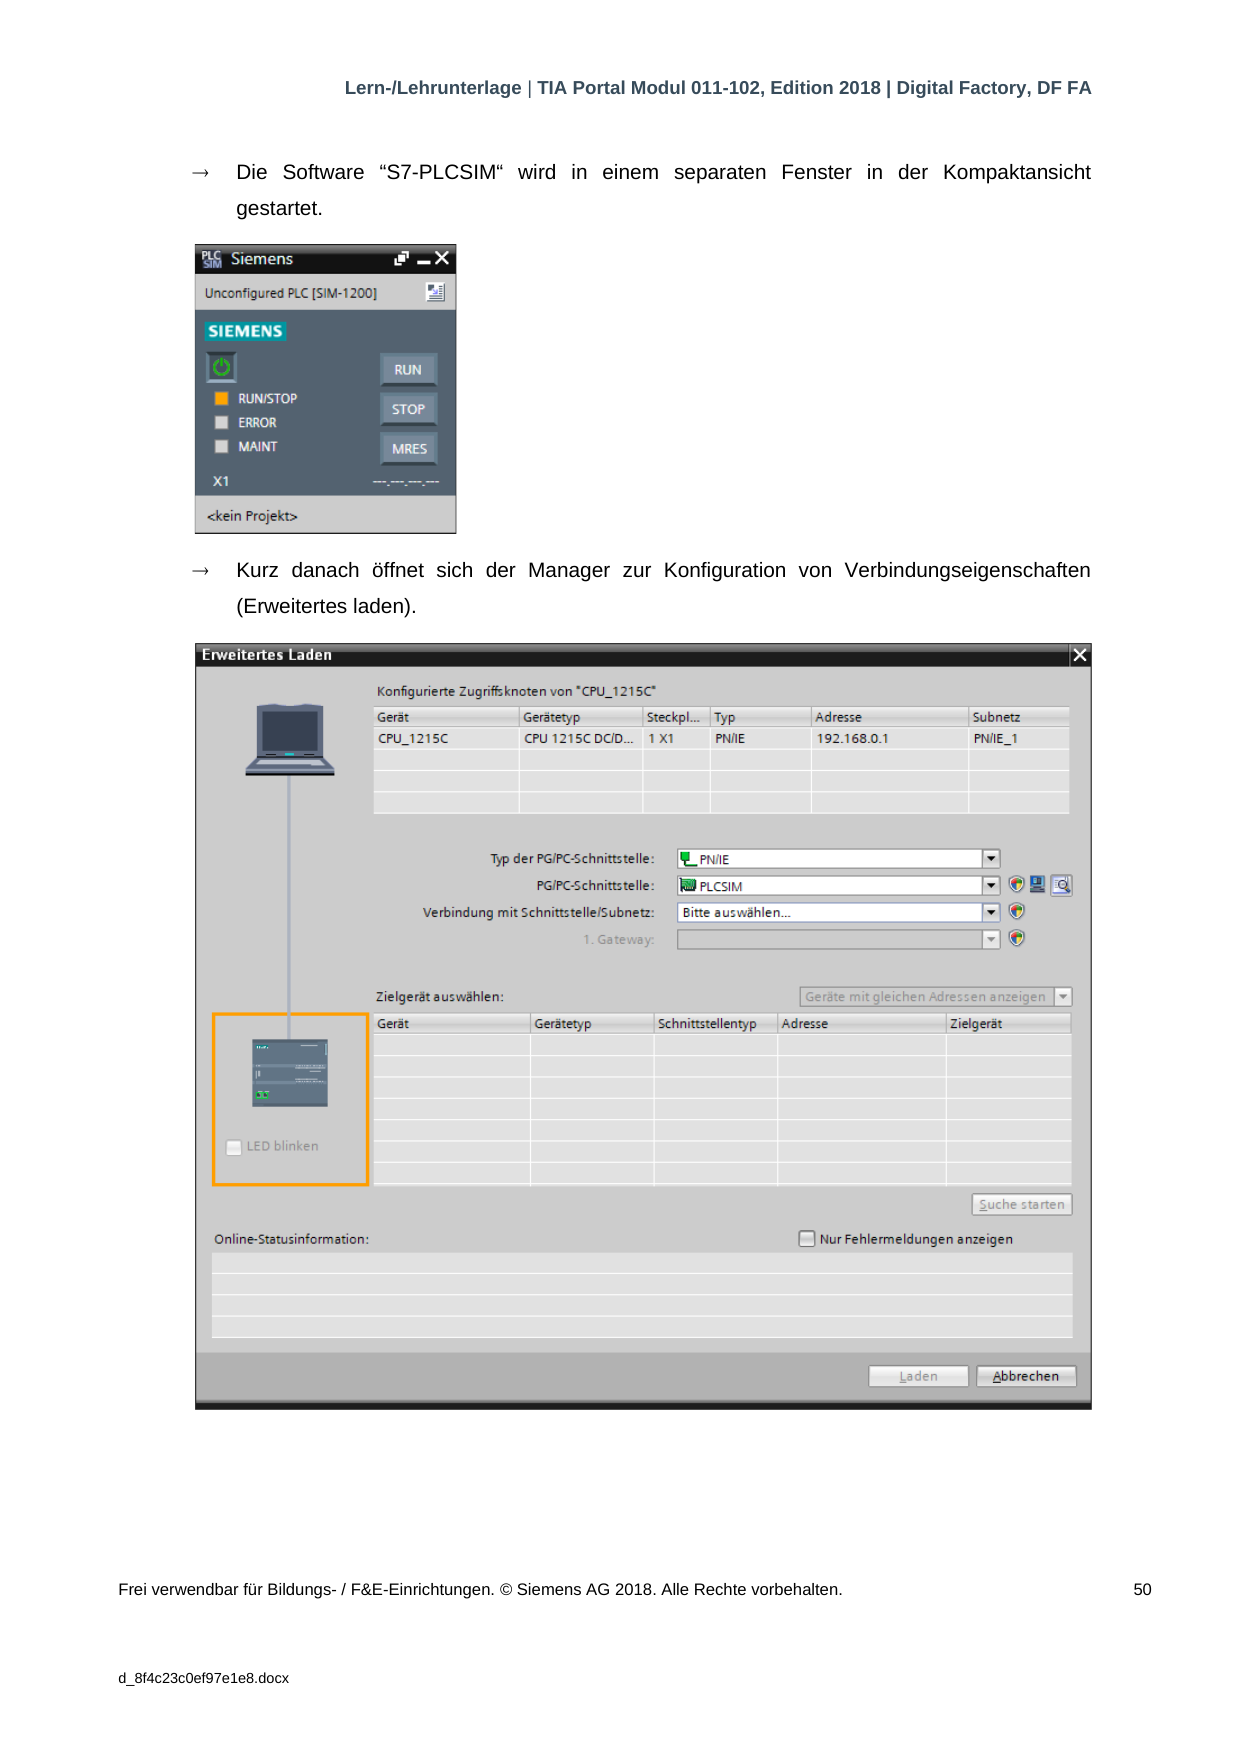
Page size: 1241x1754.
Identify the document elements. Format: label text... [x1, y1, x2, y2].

picture [194, 244, 457, 534]
picture [194, 642, 1093, 1411]
text Kurz danach öffnet sich der Manager zur Konfiguration von Verbindungseigenschaften (Erweitertes laden). [192, 558, 1092, 618]
text Die Software “S7-PLCSIM“ wird in einem separaten Fenster in der Kompaktansicht gestartet. [192, 160, 1092, 220]
